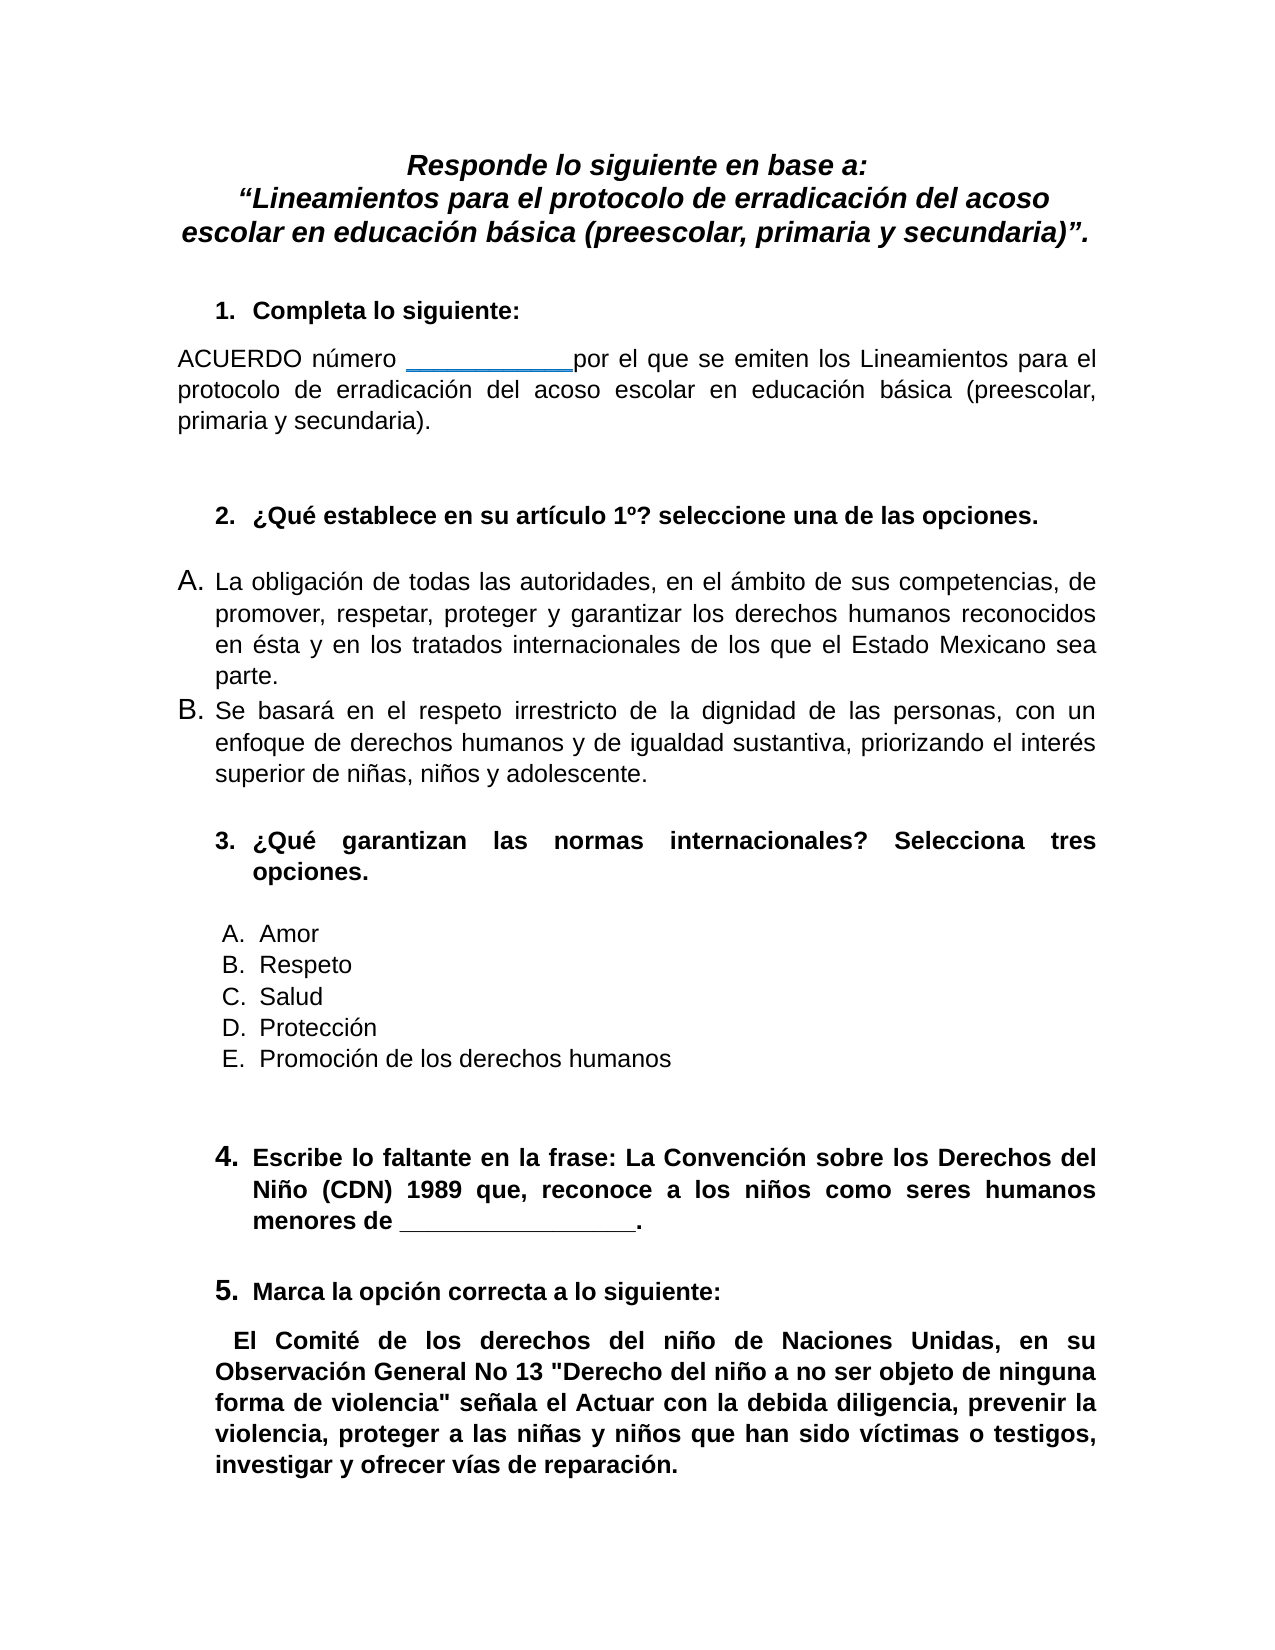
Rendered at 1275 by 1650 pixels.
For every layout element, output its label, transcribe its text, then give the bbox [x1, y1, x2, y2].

list Salud [222, 981, 1098, 1010]
list Se basará en el respeto irrestricto de la dignidad de las personas, con un enfoque de derechos humanos y de igualdad sustantiva, priorizando el interés superior de niñas, niños y adolescente. [177, 692, 1098, 788]
list Protección [222, 1012, 1098, 1041]
list ¿Qué garantizan las normas internacionales? Selecciona tres opciones. [215, 826, 1098, 886]
text El Comité de los derechos del niño de Naciones Unidas, en su Observación General No 13 "Derecho del niño a no ser objeto de ninguna forma de violencia" señala el Actuar con la debida diligencia, prevenir la violencia, proteger a las niñas y niños que han sido víctimas o testigos, investigar y ofrecer vías de reparación. [215, 1326, 1098, 1479]
text ACUERDO número ____________por el que se emiten los Lineamientos para el protocolo de erradicación del acoso escolar en educación básica (preescolar, primaria y secundaria). [177, 344, 1098, 434]
list Promoción de los derechos humanos [222, 1043, 1098, 1072]
list Completa lo siguiente: [215, 296, 1098, 325]
text “Lineamientos para el protocolo de erradicación del acoso escolar en educación básica (preescolar, primaria y secundaria)”. [177, 181, 1098, 248]
list Marca la opción correcta a lo siguiente: [215, 1273, 1098, 1307]
list La obligación de todas las autoridades, en el ámbito de sus competencias, de promover, respetar, proteger y garantizar los derechos humanos reconocidos en ésta y en los tratados internacionales de los que el Estado Mexicano sea parte. [177, 563, 1098, 690]
list Respeto [222, 950, 1098, 979]
list ¿Qué establece en su artículo 1º? seleccione una de las opciones. [215, 501, 1098, 530]
list Escribe lo faltante en la frase: La Convención sobre los Derechos del Niño (CDN) 1989 que, reconoce a los niños como seres humanos menores de _________________. [215, 1139, 1098, 1234]
list Amor [222, 919, 1098, 948]
text Responde lo siguiente en base a: [177, 148, 1098, 181]
